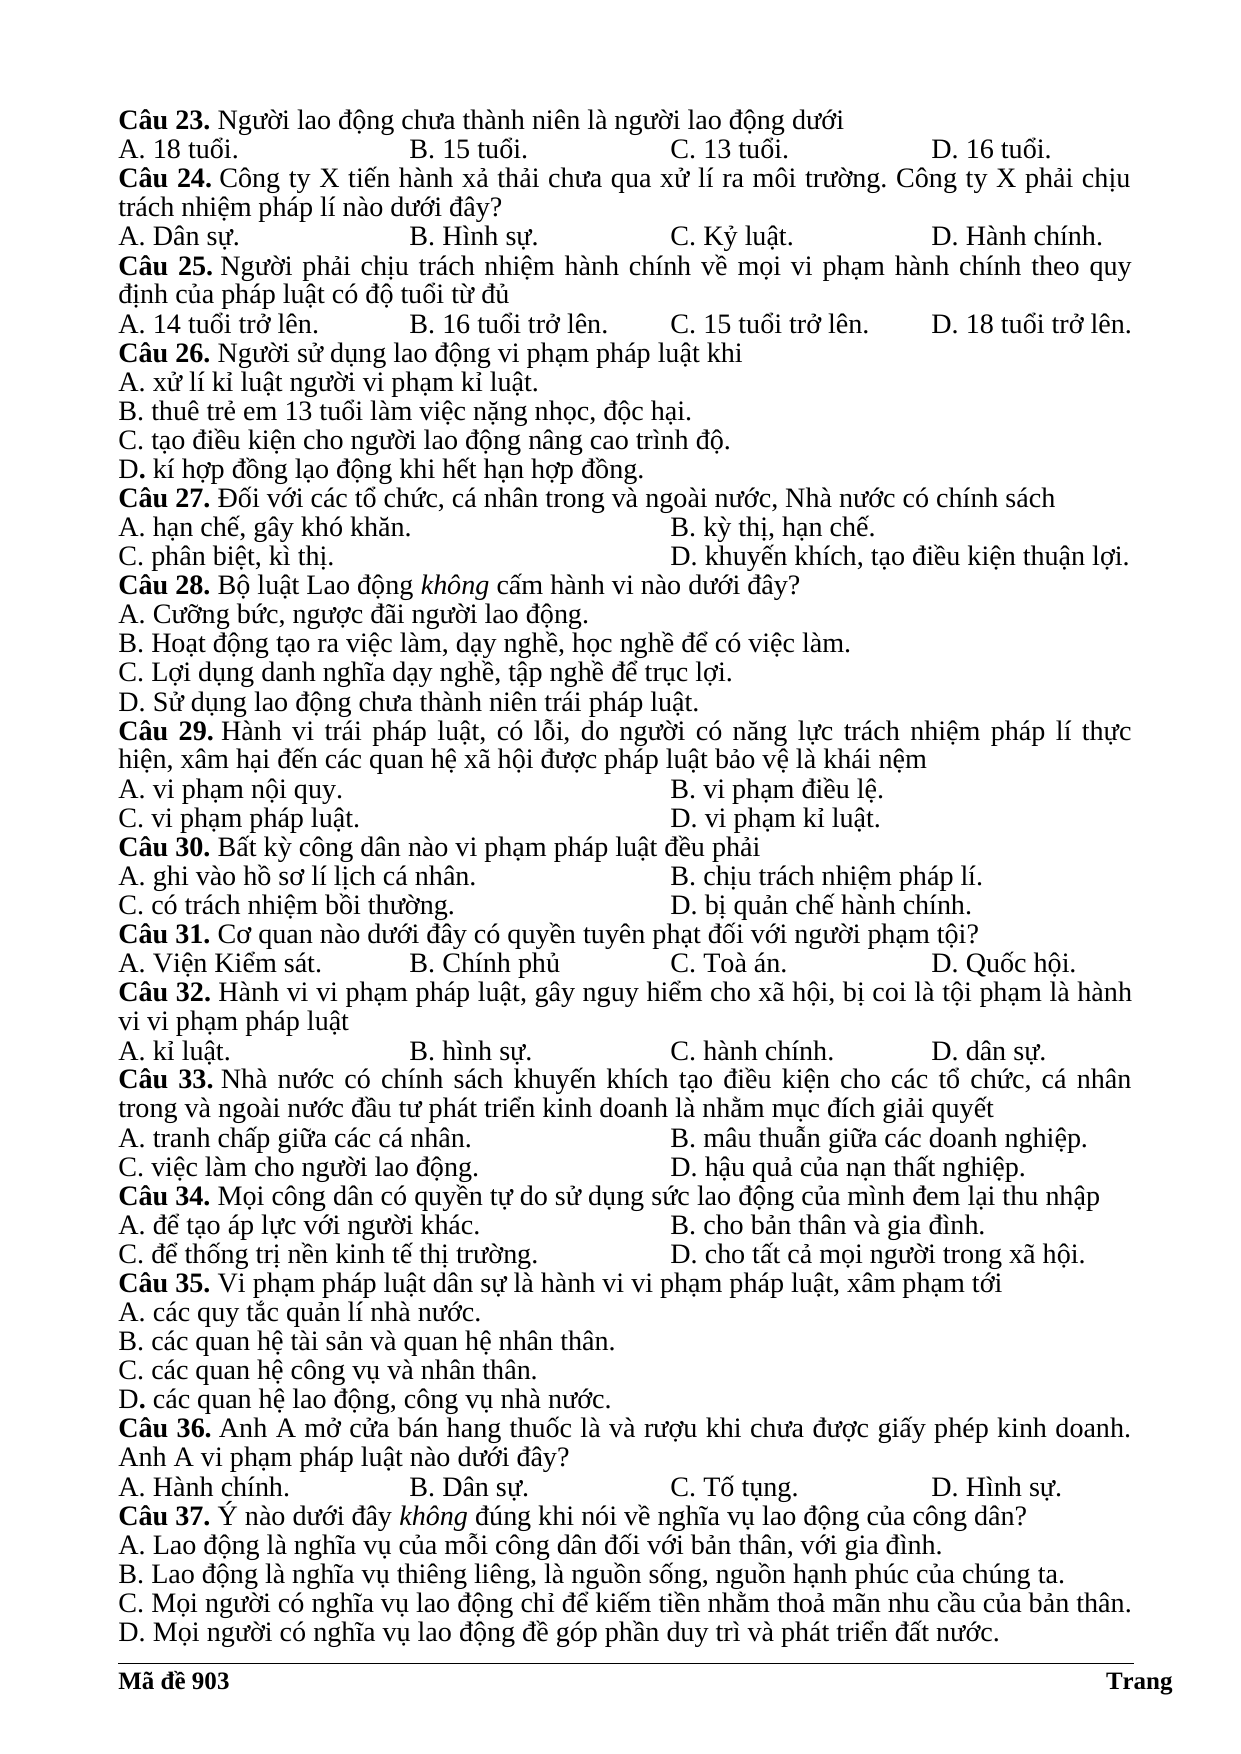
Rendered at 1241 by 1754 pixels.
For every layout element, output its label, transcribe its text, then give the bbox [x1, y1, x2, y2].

text C. phân biệt, kì thị. D. khuyến khích, tạo điều kiện thuận lợi. [118, 542, 1134, 571]
text C. để thống trị nền kinh tế thị trường. D. cho tất cả mọi người trong xã hội. [118, 1240, 1134, 1269]
text A. hạn chế, gây khó khăn. B. kỳ thị, hạn chế. [118, 513, 1134, 542]
text A. 18 tuổi. B. 15 tuổi. C. 13 tuổi. D. 16 tuổi. [118, 135, 1134, 164]
text C. Lợi dụng danh nghĩa dạy nghề, tập nghề để trục lợi. [118, 659, 1134, 688]
text Câu 37. Ý nào dưới đây không đúng khi nói về nghĩa vụ lao động của công dân? [118, 1502, 1134, 1531]
text Câu 26. Người sử dụng lao động vi phạm pháp luật khi [118, 339, 1134, 368]
text A. Dân sự. B. Hình sự. C. Kỷ luật. D. Hành chính. [118, 223, 1134, 252]
text A. vi phạm nội quy. B. vi phạm điều lệ. [118, 775, 1134, 804]
text A. các quy tắc quản lí nhà nước. [118, 1298, 1134, 1327]
text A. Cưỡng bức, ngược đãi người lao động. [118, 601, 1134, 629]
text D. kí hợp đồng lạo động khi hết hạn hợp đồng. [118, 455, 1134, 484]
text A. 14 tuổi trở lên. B. 16 tuổi trở lên. C. 15 tuổi trở lên. D. 18 tuổi trở lên. [118, 310, 1134, 339]
text A. tranh chấp giữa các cá nhân. B. mâu thuẫn giữa các doanh nghiệp. [118, 1124, 1134, 1153]
text Câu 23. Người lao động chưa thành niên là người lao động dưới [118, 106, 1134, 135]
text D. Sử dụng lao động chưa thành niên trái pháp luật. [118, 688, 1134, 717]
text Câu 28. Bộ luật Lao động không cấm hành vi nào dưới đây? [118, 571, 1134, 601]
text C. vi phạm pháp luật. D. vi phạm kỉ luật. [118, 804, 1134, 833]
text A. Lao động là nghĩa vụ của mỗi công dân đối với bản thân, với gia đình. [118, 1531, 1134, 1560]
text A. Hành chính. B. Dân sự. C. Tố tụng. D. Hình sự. [118, 1473, 1134, 1502]
text Câu 34. Mọi công dân có quyền tự do sử dụng sức lao động của mình đem lại thu nhập [118, 1182, 1134, 1211]
text B. thuê trẻ em 13 tuổi làm việc nặng nhọc, độc hại. [118, 397, 1134, 426]
text D. các quan hệ lao động, công vụ nhà nước. [118, 1386, 1134, 1414]
text D. Mọi người có nghĩa vụ lao động đề góp phần duy trì và phát triển đất nước. [118, 1618, 1134, 1647]
text C. Mọi người có nghĩa vụ lao động chỉ để kiếm tiền nhằm thoả mãn nhu cầu của bản thân. [118, 1589, 1134, 1618]
text Câu 30. Bất kỳ công dân nào vi phạm pháp luật đều phải [118, 833, 1134, 862]
text C. tạo điều kiện cho người lao động nâng cao trình độ. [118, 426, 1134, 455]
text B. Hoạt động tạo ra việc làm, dạy nghề, học nghề để có việc làm. [118, 629, 1134, 659]
text A. để tạo áp lực với người khác. B. cho bản thân và gia đình. [118, 1211, 1134, 1240]
text B. Lao động là nghĩa vụ thiêng liêng, là nguồn sống, nguồn hạnh phúc của chúng ta. [118, 1560, 1134, 1589]
text Câu 27. Đối với các tổ chức, cá nhân trong và ngoài nước, Nhà nước có chính sách [118, 484, 1134, 513]
text C. các quan hệ công vụ và nhân thân. [118, 1356, 1134, 1386]
text Câu 25. Người phải chịu trách nhiệm hành chính về mọi vi phạm hành chính theo quy định của pháp luật có độ tuổi từ đủ [118, 252, 1134, 310]
text Câu 36. Anh A mở cửa bán hang thuốc là và rượu khi chưa được giấy phép kinh doanh. Anh A vi phạm pháp luật nào dưới đây? [118, 1414, 1134, 1473]
text Câu 24. Công ty X tiến hành xả thải chưa qua xử lí ra môi trường. Công ty X phải chịu trách nhiệm pháp lí nào dưới đây? [118, 164, 1134, 223]
text Câu 32. Hành vi vi phạm pháp luật, gây nguy hiểm cho xã hội, bị coi là tội phạm là hành vi vi phạm pháp luật [118, 978, 1134, 1037]
text Câu 35. Vi phạm pháp luật dân sự là hành vi vi phạm pháp luật, xâm phạm tới [118, 1269, 1134, 1298]
text B. các quan hệ tài sản và quan hệ nhân thân. [118, 1327, 1134, 1356]
text A. xử lí kỉ luật người vi phạm kỉ luật. [118, 368, 1134, 397]
text A. ghi vào hồ sơ lí lịch cá nhân. B. chịu trách nhiệm pháp lí. [118, 862, 1134, 891]
text A. kỉ luật. B. hình sự. C. hành chính. D. dân sự. [118, 1037, 1134, 1066]
text Câu 31. Cơ quan nào dưới đây có quyền tuyên phạt đối với người phạm tội? [118, 920, 1134, 949]
text C. có trách nhiệm bồi thường. D. bị quản chế hành chính. [118, 891, 1134, 920]
text Câu 33. Nhà nước có chính sách khuyến khích tạo điều kiện cho các tổ chức, cá nhân trong và ngoài nước đầu tư phát triển kinh doanh là nhằm mục đích giải quyết [118, 1066, 1134, 1124]
text A. Viện Kiểm sát. B. Chính phủ C. Toà án. D. Quốc hội. [118, 949, 1134, 978]
text C. việc làm cho người lao động. D. hậu quả của nạn thất nghiệp. [118, 1153, 1134, 1182]
text Câu 29. Hành vi trái pháp luật, có lỗi, do người có năng lực trách nhiệm pháp lí thực hiện, xâm hại đến các quan hệ xã hội được pháp luật bảo vệ là khái nệm [118, 717, 1134, 775]
